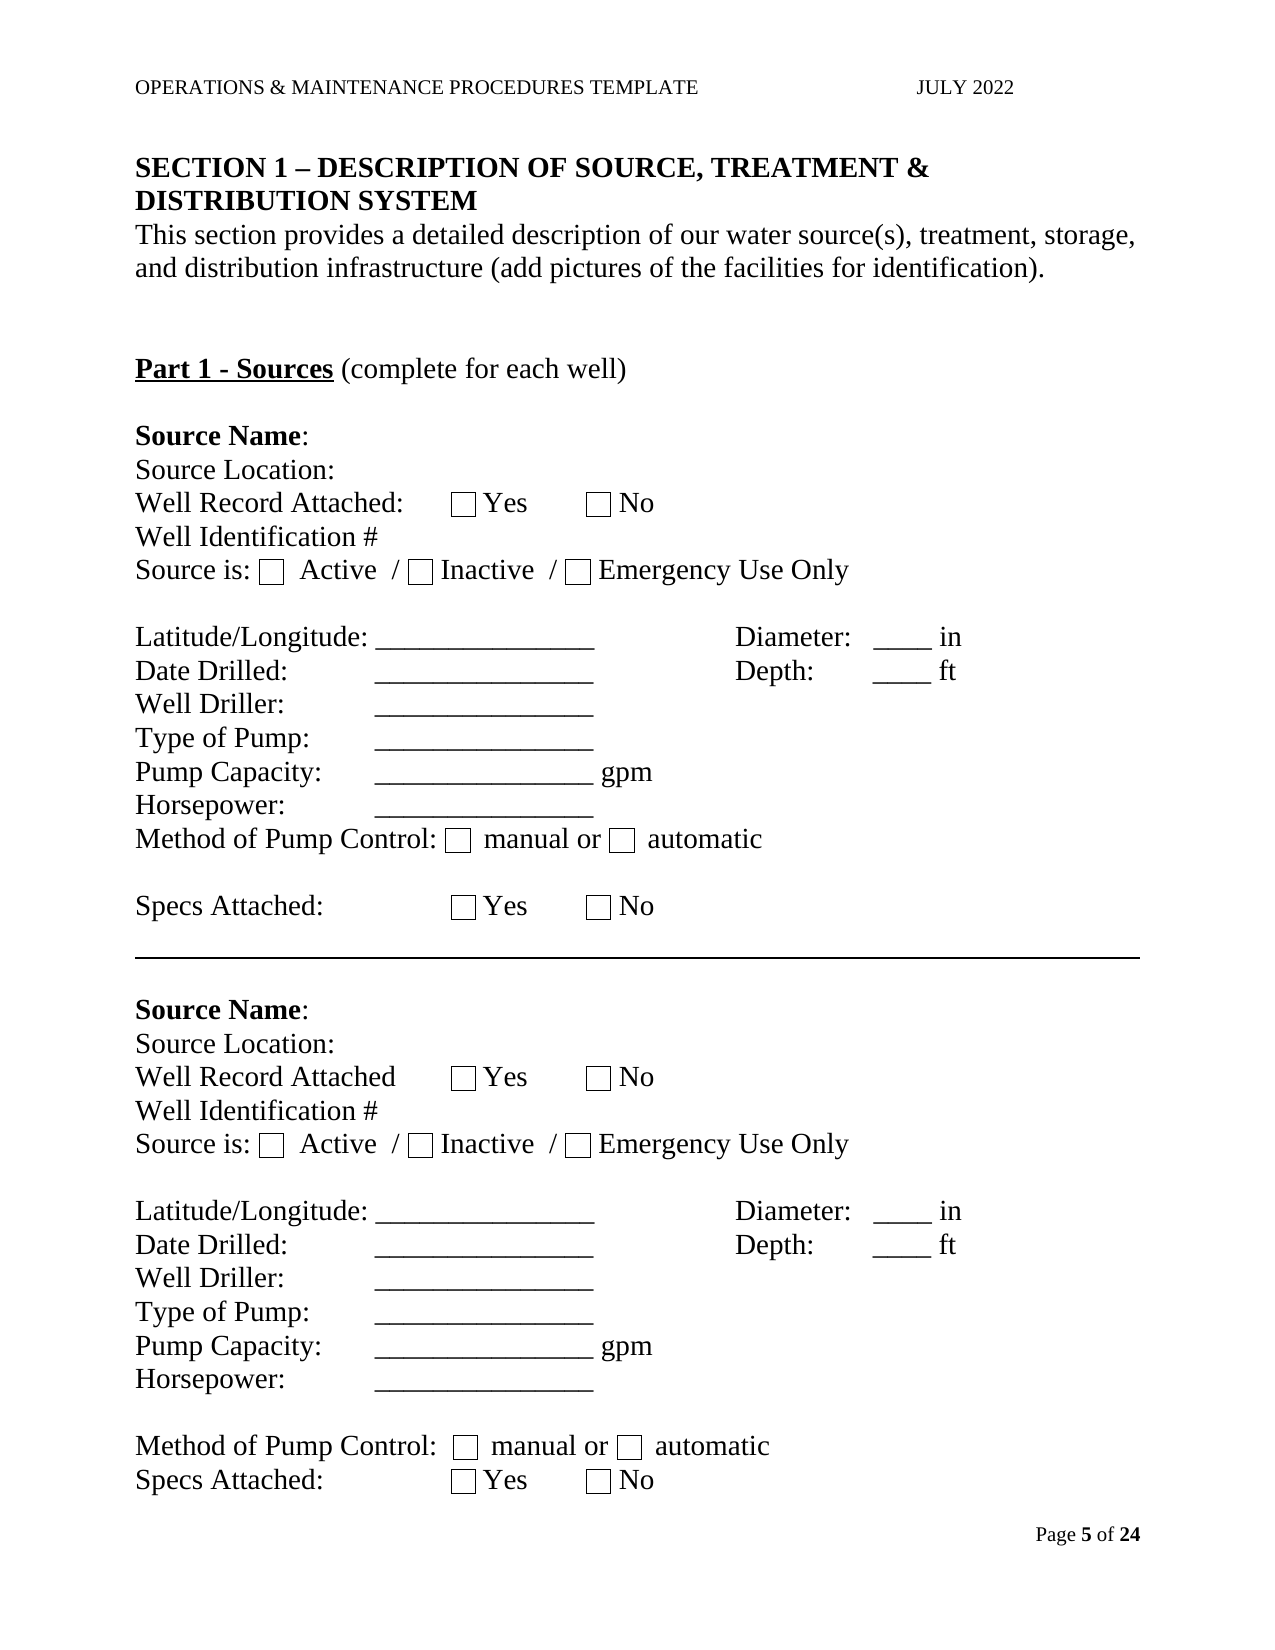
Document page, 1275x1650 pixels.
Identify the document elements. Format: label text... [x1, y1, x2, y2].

text Well Identification # [135, 519, 1140, 552]
text Latitude/Longitude: _______________ Diameter: ____ in [135, 619, 1140, 653]
text This section provides a detailed description of our water source(s), treatment, storage, and distribution infrastructure (add pictures of the facilities for identification). [135, 217, 1140, 284]
text Method of Pump Control: manual or automatic [135, 1428, 1140, 1462]
text Method of Pump Control: manual or automatic [135, 821, 1140, 854]
text Source Name: [135, 992, 1140, 1026]
text Horsepower: _______________ [135, 1361, 1140, 1395]
text Date Drilled: _______________ Depth: ____ ft [135, 653, 1140, 687]
text Latitude/Longitude: _______________ Diameter: ____ in [135, 1193, 1140, 1227]
text Source Location: [135, 452, 1140, 485]
text Type of Pump: _______________ [135, 720, 1140, 754]
text Type of Pump: _______________ [135, 1294, 1140, 1328]
text Well Driller: _______________ [135, 687, 1140, 720]
text Specs Attached: Yes No [135, 888, 1140, 921]
text Well Identification # [135, 1093, 1140, 1126]
text Pump Capacity: _______________ gpm [135, 1328, 1140, 1361]
text Source Location: [135, 1026, 1140, 1059]
text Pump Capacity: _______________ gpm [135, 754, 1140, 787]
text Source Name: [135, 418, 1140, 452]
text Date Drilled: _______________ Depth: ____ ft [135, 1227, 1140, 1261]
text Well Record Attached Yes No [135, 1059, 1140, 1093]
subtitle Horsepower: _______________ [135, 787, 1140, 821]
text Well Driller: _______________ [135, 1261, 1140, 1294]
text Well Record Attached: Yes No [135, 485, 1140, 519]
text Part 1 - Sources (complete for each well) [135, 351, 1140, 385]
text SECTION 1 – DESCRIPTION OF SOURCE, TREATMENT & DISTRIBUTION SYSTEM [135, 150, 1140, 217]
text Source is: Active / Inactive / Emergency Use Only [135, 552, 1140, 586]
text Specs Attached: Yes No [135, 1462, 1140, 1495]
text Source is: Active / Inactive / Emergency Use Only [135, 1126, 1140, 1160]
